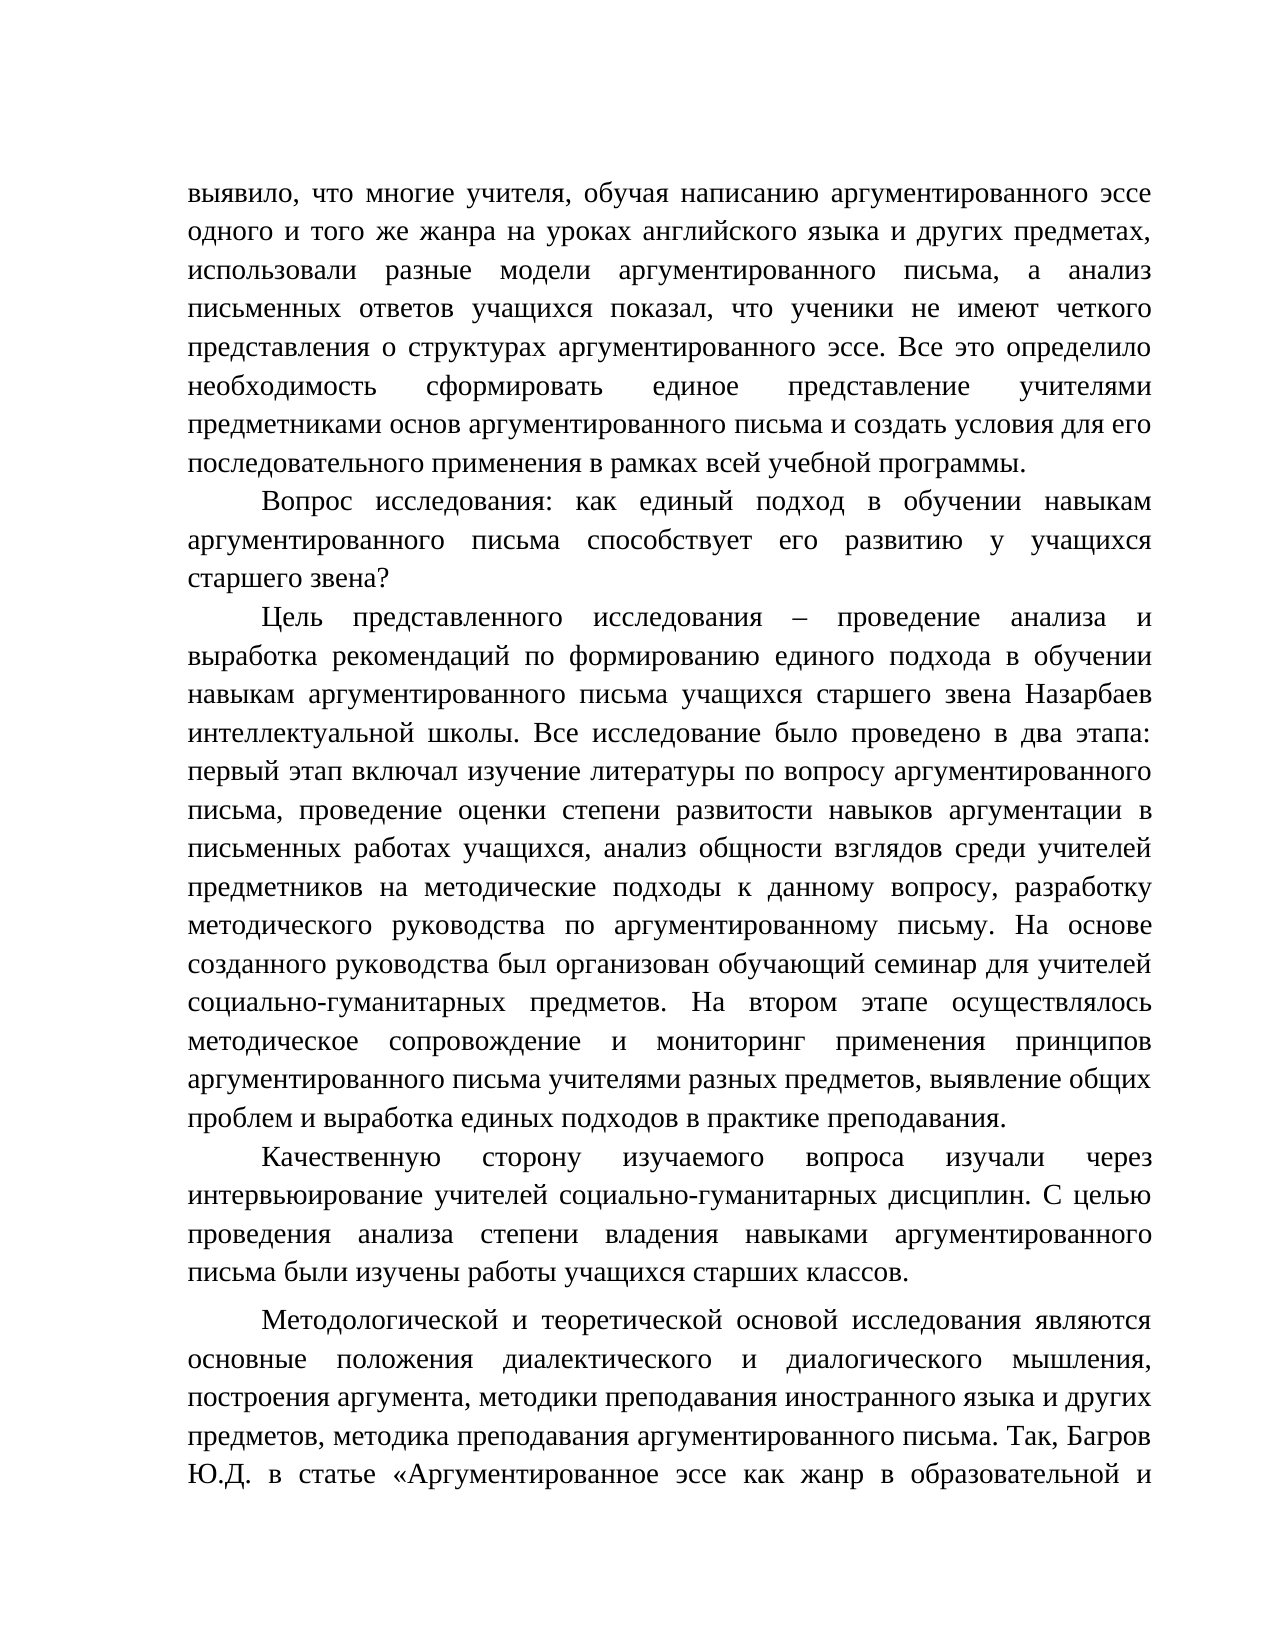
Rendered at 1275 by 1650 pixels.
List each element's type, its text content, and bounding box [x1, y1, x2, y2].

text Вопрос исследования: как единый подход в обучении навыкам аргументированного письма способствует его развитию у учащихся старшего звена? [187, 483, 1152, 594]
text Цель представленного исследования – проведение анализа и выработка рекомендаций по формированию единого подхода в обучении навыкам аргументированного письма учащихся старшего звена Назарбаев интеллектуальной школы. Все исследование было проведено в два этапа: первый этап включал изучение литературы по вопросу аргументированного письма, проведение оценки степени развитости навыков аргументации в письменных работах учащихся, анализ общности взглядов среди учителей предметников на методические подходы к данному вопросу, разработку методического руководства по аргументированному письму. На основе созданного руководства был организован обучающий семинар для учителей социально-гуманитарных предметов. На втором этапе осуществлялось методическое сопровождение и мониторинг применения принципов аргументированного письма учителями разных предметов, выявление общих проблем и выработка единых подходов в практике преподавания. [187, 599, 1152, 1134]
text Качественную сторону изучаемого вопроса изучали через интервьюирование учителей социально-гуманитарных дисциплин. С целью проведения анализа степени владения навыками аргументированного письма были изучены работы учащихся старших классов. [187, 1139, 1152, 1288]
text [187, 175, 1152, 478]
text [187, 1302, 1152, 1490]
